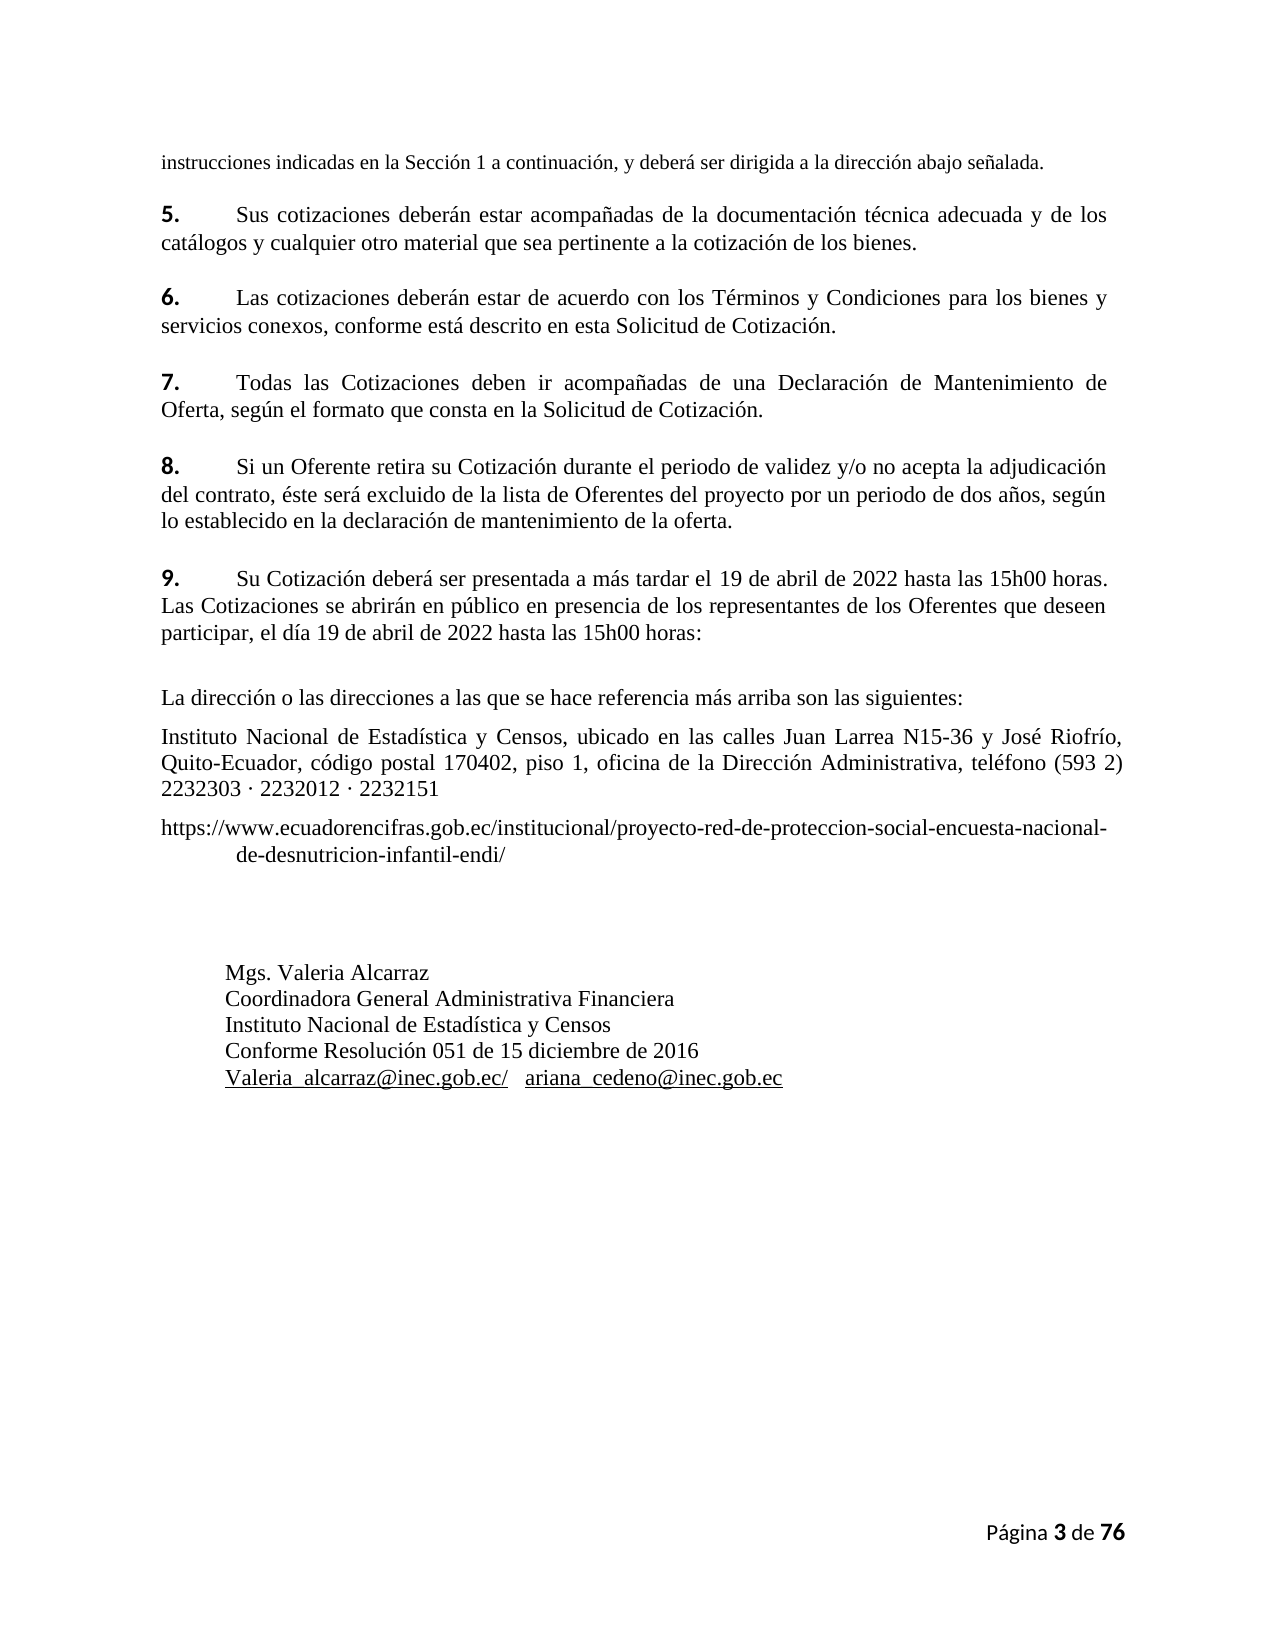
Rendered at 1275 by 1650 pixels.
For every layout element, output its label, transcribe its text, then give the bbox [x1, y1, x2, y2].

list Todas las Cotizaciones deben ir acompañadas de una Declaración de Mantenimiento de Oferta, según el formato que consta en la Solicitud de Cotización. [161, 366, 1108, 423]
text Conforme Resolución 051 de 15 diciembre de 2016 [225, 1038, 1125, 1064]
list Si un Oferente retira su Cotización durante el periodo de validez y/o no acepta la adjudicación del contrato, éste será excluido de la lista de Oferentes del proyecto por un periodo de dos años, según lo establecido en la declaración de mantenimiento de la oferta. [161, 450, 1109, 533]
list Las cotizaciones deberán estar de acuerdo con los Términos y Condiciones para los bienes y servicios conexos, conforme está descrito en esta Solicitud de Cotización. [161, 281, 1109, 338]
text Instituto Nacional de Estadística y Censos, ubicado en las calles Juan Larrea N15-36 y José Riofrío, Quito-Ecuador, código postal 170402, piso 1, oficina de la Dirección Administrativa, teléfono (593 2) 2232303 · 2232012 · 2232151 [161, 723, 1125, 802]
list La dirección o las direcciones a las que se hace referencia más arriba son las siguientes: [161, 684, 1125, 710]
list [161, 150, 1108, 174]
list https://www.ecuadorencifras.gob.ec/institucional/proyecto-red-de-proteccion-social-encuesta-nacional-de-desnutricion-infantil-endi/ [161, 814, 1125, 867]
list Su Cotización deberá ser presentada a más tardar el 19 de abril de 2022 hasta las 15h00 horas. Las Cotizaciones se abrirán en público en presencia de los representantes de los Oferentes que deseen participar, el día 19 de abril de 2022 hasta las 15h00 horas: [161, 562, 1109, 645]
text Valeria_alcarraz@inec.gob.ec/ ariana_cedeno@inec.gob.ec [225, 1064, 1125, 1090]
text Instituto Nacional de Estadística y Censos [225, 1011, 1125, 1038]
list Sus cotizaciones deberán estar acompañadas de la documentación técnica adecuada y de los catálogos y cualquier otro material que sea pertinente a la cotización de los bienes. [161, 198, 1109, 255]
text Mgs. Valeria Alcarraz [225, 958, 1125, 985]
text Coordinadora General Administrativa Financiera [225, 985, 1125, 1011]
